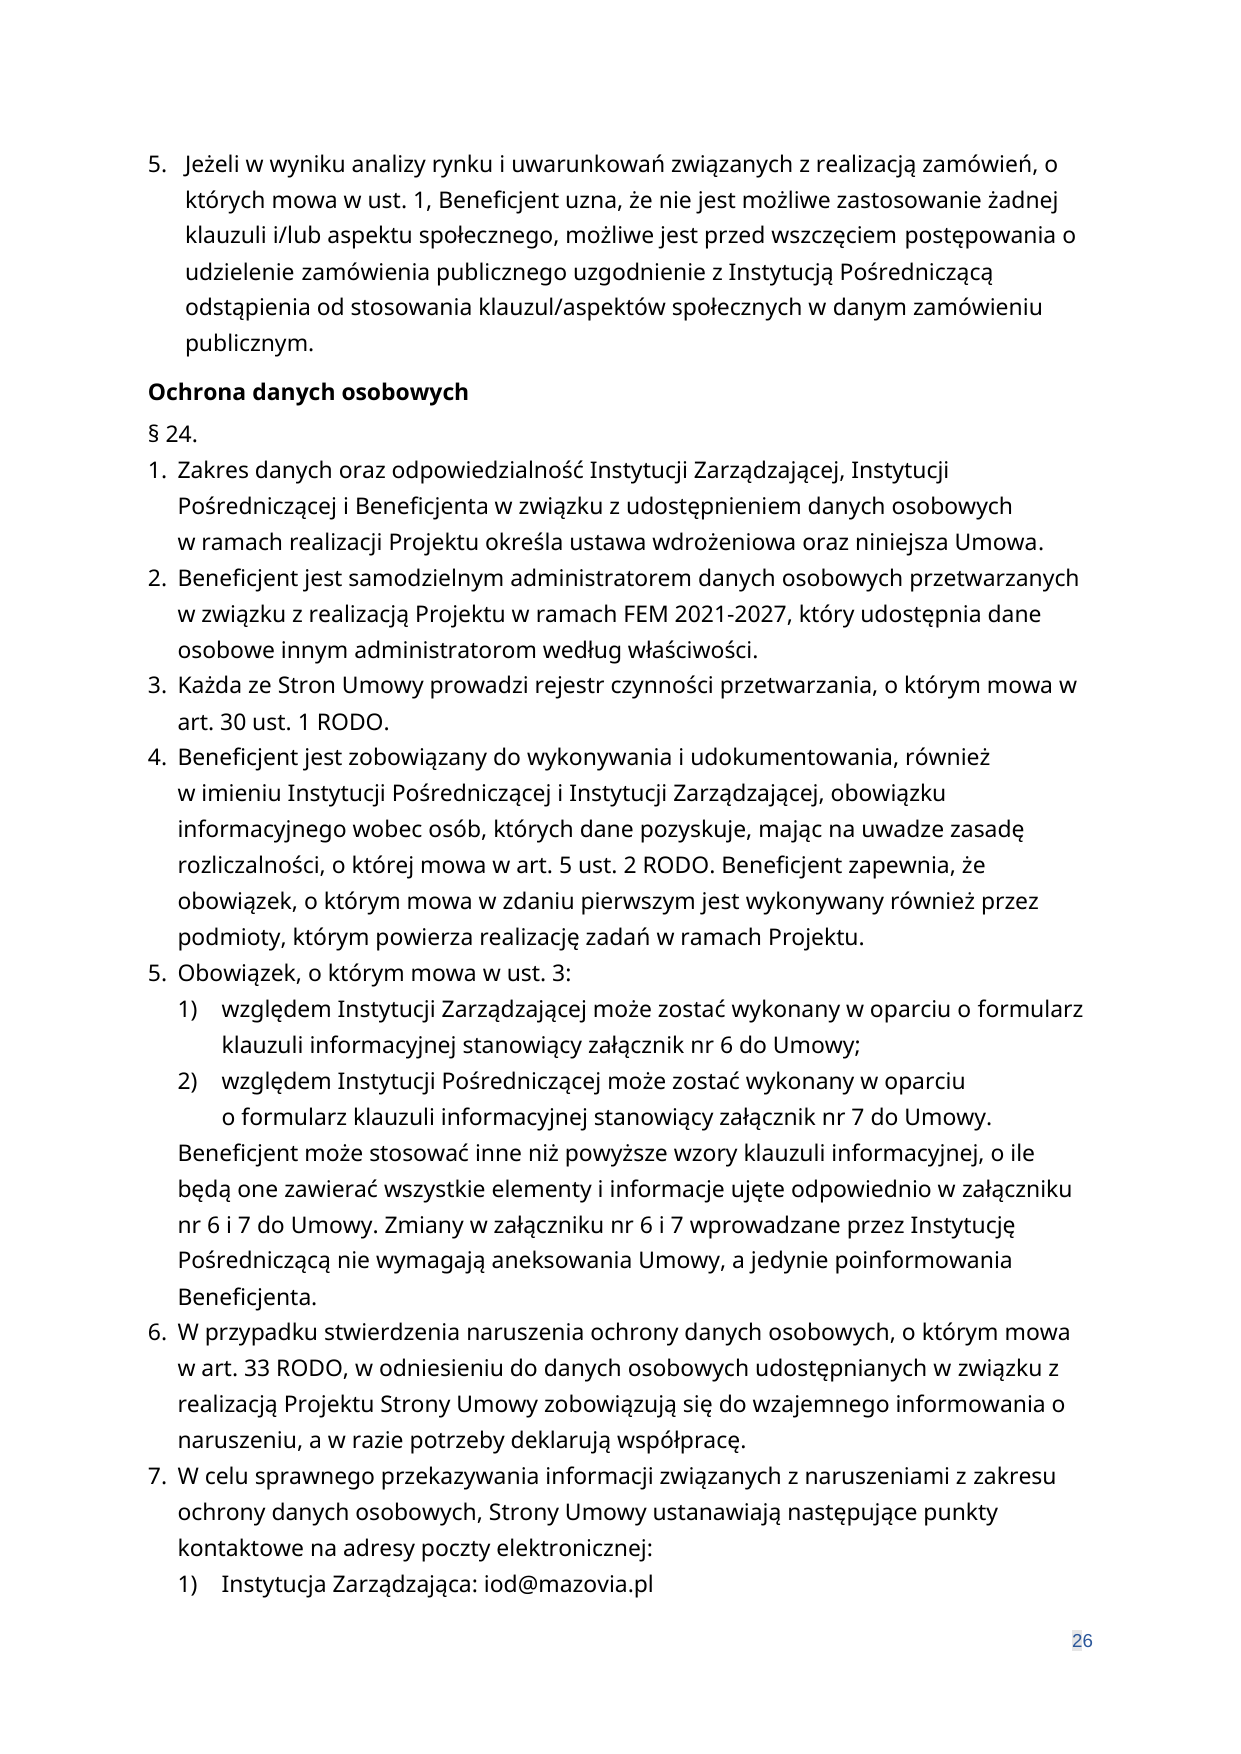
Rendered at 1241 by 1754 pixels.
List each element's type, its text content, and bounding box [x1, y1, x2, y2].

list Każda ze Stron Umowy prowadzi rejestr czynności przetwarzania, o którym mowa w art. 30 ust. 1 RODO. [148, 669, 1093, 737]
list względem Instytucji Pośredniczącej może zostać wykonany w oparciu o formularz klauzuli informacyjnej stanowiący załącznik nr 7 do Umowy. [177, 1065, 1093, 1132]
list Instytucja Zarządzająca: iod@mazovia.pl [177, 1568, 1093, 1599]
subtitle § 24. [148, 418, 1093, 449]
list Zakres danych oraz odpowiedzialność Instytucji Zarządzającej, Instytucji Pośredniczącej i Beneficjenta w związku z udostępnieniem danych osobowych w ramach realizacji Projektu określa ustawa wdrożeniowa oraz niniejsza Umowa. [148, 454, 1093, 557]
list Obowiązek, o którym mowa w ust. 3: [148, 957, 1093, 988]
text Beneficjent może stosować inne niż powyższe wzory klauzuli informacyjnej, o ile będą one zawierać wszystkie elementy i informacje ujęte odpowiednio w załączniku nr 6 i 7 do Umowy. Zmiany w załączniku nr 6 i 7 wprowadzane przez Instytucję Pośredniczącą nie wymagają aneksowania Umowy, a jedynie poinformowania Beneficjenta. [177, 1137, 1093, 1312]
subtitle Ochrona danych osobowych [148, 376, 1093, 407]
list W celu sprawnego przekazywania informacji związanych z naruszeniami z zakresu ochrony danych osobowych, Strony Umowy ustanawiają następujące punkty kontaktowe na adresy poczty elektronicznej: [148, 1460, 1093, 1563]
list Beneficjent jest samodzielnym administratorem danych osobowych przetwarzanych w związku z realizacją Projektu w ramach FEM 2021-2027, który udostępnia dane osobowe innym administratorom według właściwości. [148, 562, 1093, 665]
list Beneficjent jest zobowiązany do wykonywania i udokumentowania, również w imieniu Instytucji Pośredniczącej i Instytucji Zarządzającej, obowiązku informacyjnego wobec osób, których dane pozyskuje, mając na uwadze zasadę rozliczalności, o której mowa w art. 5 ust. 2 RODO. Beneficjent zapewnia, że obowiązek, o którym mowa w zdaniu pierwszym jest wykonywany również przez podmioty, którym powierza realizację zadań w ramach Projektu. [148, 741, 1093, 952]
list Jeżeli w wyniku analizy rynku i uwarunkowań związanych z realizacją zamówień, o których mowa w ust. 1, Beneficjent uzna, że nie jest możliwe zastosowanie żadnej klauzuli i/lub aspektu społecznego, możliwe jest przed wszczęciem postępowania o udzielenie zamówienia publicznego uzgodnienie z Instytucją Pośredniczącą odstąpienia od stosowania klauzul/aspektów społecznych w danym zamówieniu publicznym. [148, 148, 1093, 358]
list względem Instytucji Zarządzającej może zostać wykonany w oparciu o formularz klauzuli informacyjnej stanowiący załącznik nr 6 do Umowy; [177, 993, 1093, 1060]
list W przypadku stwierdzenia naruszenia ochrony danych osobowych, o którym mowa w art. 33 RODO, w odniesieniu do danych osobowych udostępnianych w związku z realizacją Projektu Strony Umowy zobowiązują się do wzajemnego informowania o naruszeniu, a w razie potrzeby deklarują współpracę. [148, 1316, 1093, 1455]
